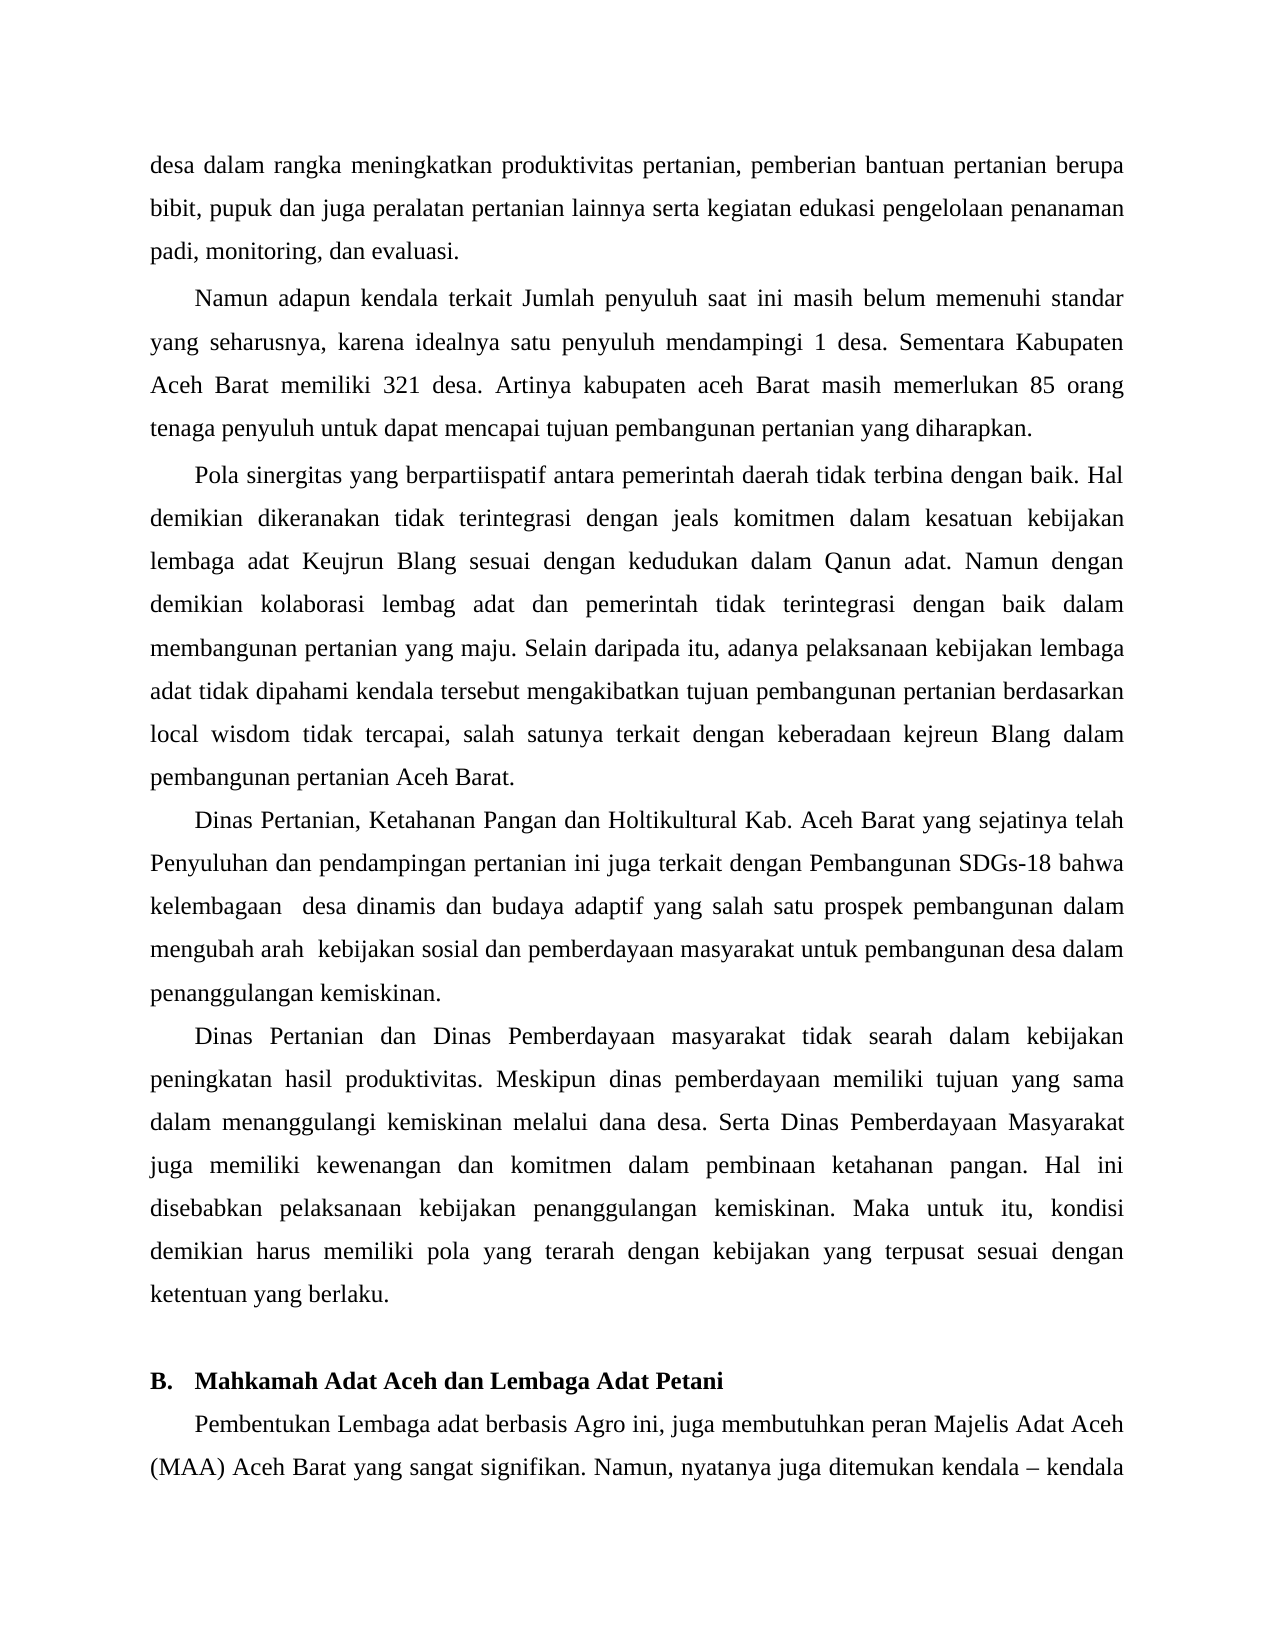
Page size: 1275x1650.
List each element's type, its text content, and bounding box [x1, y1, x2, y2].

subtitle Namun adapun kendala terkait Jumlah penyuluh saat ini masih belum memenuhi standar yang seharusnya, karena idealnya satu penyuluh mendampingi 1 desa. Sementara Kabupaten Aceh Barat memiliki 321 desa. Artinya kabupaten aceh Barat masih memerlukan 85 orang tenaga penyuluh untuk dapat mencapai tujuan pembangunan pertanian yang diharapkan. [150, 283, 1125, 442]
subtitle Pola sinergitas yang berpartiispatif antara pemerintah daerah tidak terbina dengan baik. Hal demikian dikeranakan tidak terintegrasi dengan jeals komitmen dalam kesatuan kebijakan lembaga adat Keujrun Blang sesuai dengan kedudukan dalam Qanun adat. Namun dengan demikian kolaborasi lembag adat dan pemerintah tidak terintegrasi dengan baik dalam membangunan pertanian yang maju. Selain daripada itu, adanya pelaksanaan kebijakan lembaga adat tidak dipahami kendala tersebut mengakibatkan tujuan pembangunan pertanian berdasarkan local wisdom tidak tercapai, salah satunya terkait dengan keberadaan kejreun Blang dalam pembangunan pertanian Aceh Barat. [150, 460, 1125, 791]
text Dinas Pertanian, Ketahanan Pangan dan Holtikultural Kab. Aceh Barat yang sejatinya telah Penyuluhan dan pendampingan pertanian ini juga terkait dengan Pembangunan SDGs-18 bahwa kelembagaan desa dinamis dan budaya adaptif yang salah satu prospek pembangunan dalam mengubah arah kebijakan sosial dan pemberdayaan masyarakat untuk pembangunan desa dalam penanggulangan kemiskinan. [150, 805, 1125, 1006]
list Mahkamah Adat Aceh dan Lembaga Adat Petani [150, 1366, 1131, 1394]
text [150, 1409, 1125, 1481]
text Dinas Pertanian dan Dinas Pemberdayaan masyarakat tidak searah dalam kebijakan peningkatan hasil produktivitas. Meskipun dinas pemberdayaan memiliki tujuan yang sama dalam menanggulangi kemiskinan melalui dana desa. Serta Dinas Pemberdayaan Masyarakat juga memiliki kewenangan dan komitmen dalam pembinaan ketahanan pangan. Hal ini disebabkan pelaksanaan kebijakan penanggulangan kemiskinan. Maka untuk itu, kondisi demikian harus memiliki pola yang terarah dengan kebijakan yang terpusat sesuai dengan ketentuan yang berlaku. [150, 1021, 1125, 1308]
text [150, 150, 1125, 265]
